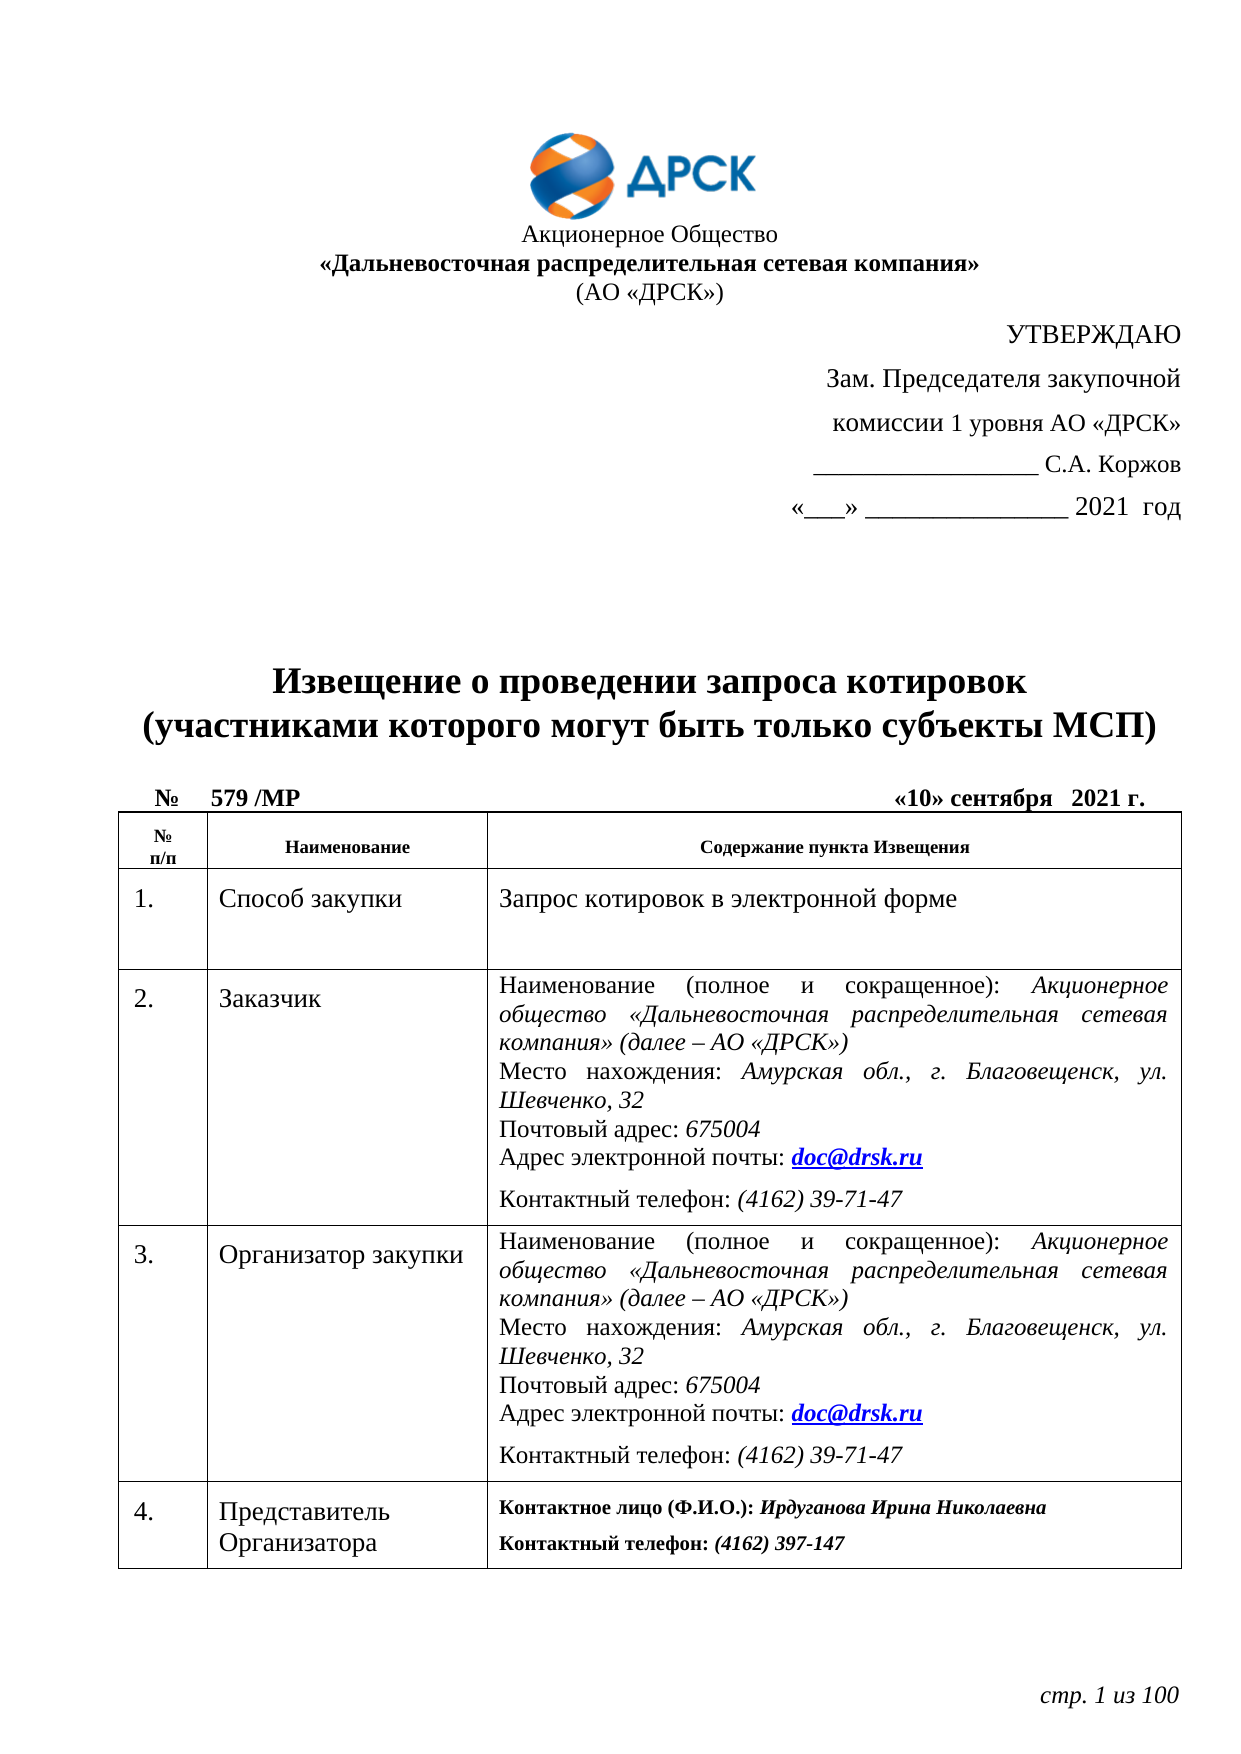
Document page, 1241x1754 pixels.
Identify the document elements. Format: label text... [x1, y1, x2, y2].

table_header Наименование [208, 813, 487, 868]
text (АО «ДРСК») [118, 277, 1181, 306]
text __________________ С.А. Коржов [575, 449, 1181, 478]
table_cell [119, 869, 207, 969]
table_header Содержание пункта Извещения [488, 813, 1181, 868]
table_cell Способ закупки [208, 869, 487, 969]
text Акционерное Общество [118, 219, 1181, 248]
table_cell Организатор закупки [208, 1226, 487, 1481]
table_cell Наименование (полное и сокращенное): Акционерное общество «Дальневосточная распределительная сетевая компания» (далее – АО «ДРСК») Место нахождения: Амурская обл., г. Благовещенск, ул. Шевченко, 32 Почтовый адрес: 675004 Адрес электронной почты: doc@drsk.ru Контактный телефон: (4162) 39-71-47 [488, 970, 1181, 1225]
text № 579 /МР «10» сентября 2021 г. [118, 783, 1181, 811]
text Извещение о проведении запроса котировок (участниками которого могут быть только субъекты МСП) [118, 659, 1181, 745]
text Зам. Председателя закупочной [575, 362, 1181, 393]
table_cell Наименование (полное и сокращенное): Акционерное общество «Дальневосточная распределительная сетевая компания» (далее – АО «ДРСК») Место нахождения: Амурская обл., г. Благовещенск, ул. Шевченко, 32 Почтовый адрес: 675004 Адрес электронной почты: doc@drsk.ru Контактный телефон: (4162) 39-71-47 [488, 1226, 1181, 1481]
text «___» _______________ 2021 год [118, 491, 1181, 522]
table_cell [488, 1482, 1181, 1568]
table_header № п/п [119, 813, 207, 868]
table_cell Заказчик [208, 970, 487, 1225]
table_cell Запрос котировок в электронной форме [488, 869, 1181, 969]
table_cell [208, 1482, 487, 1568]
text УТВЕРЖДАЮ [118, 318, 1181, 349]
table_cell [119, 1226, 207, 1481]
table_cell [119, 970, 207, 1225]
table_cell [119, 1482, 207, 1568]
picture [526, 130, 773, 220]
text «Дальневосточная распределительная сетевая компания» [118, 248, 1181, 277]
text комиссии 1 уровня АО «ДРСК» [575, 406, 1181, 437]
